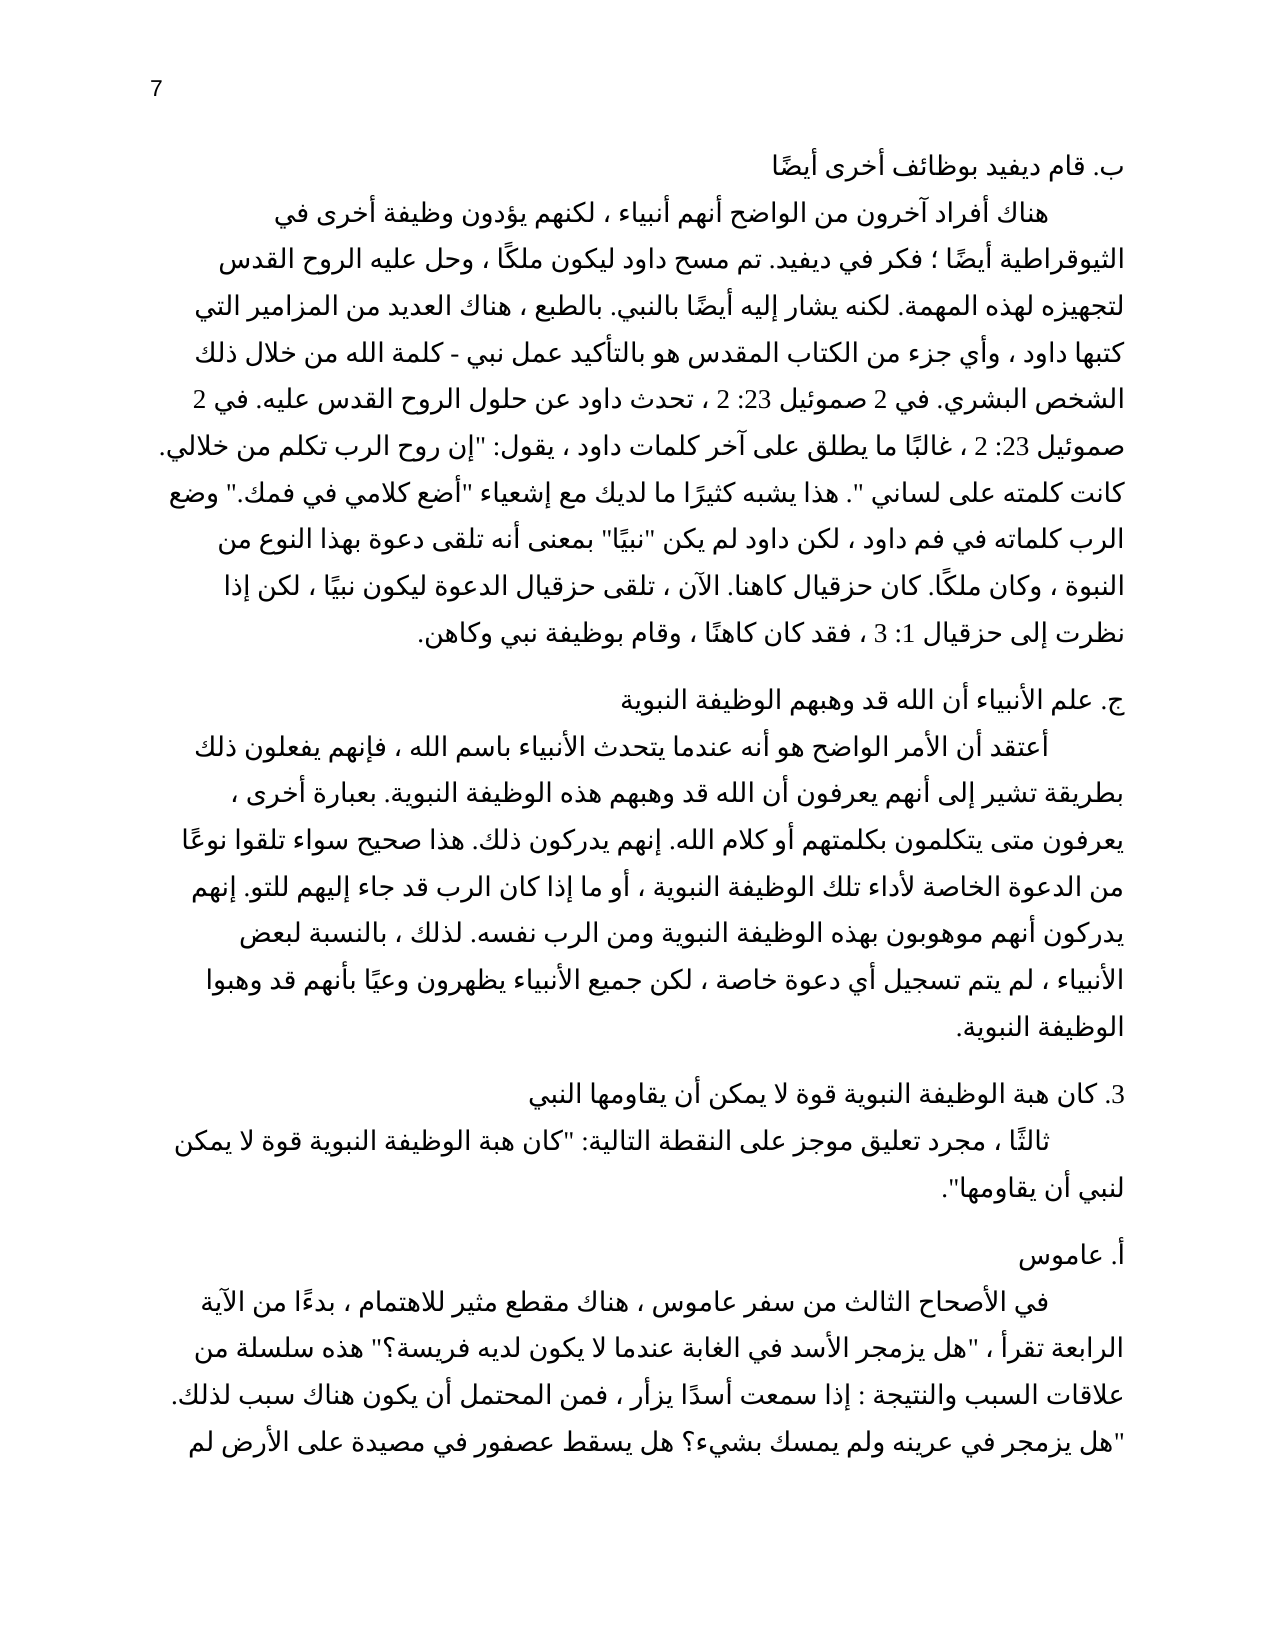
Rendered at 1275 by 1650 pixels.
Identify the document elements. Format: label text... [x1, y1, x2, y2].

text ج. علم الأنبياء أن الله قد وهبهم الوظيفة النبوية أعتقد أن الأمر الواضح هو أنه عندما يتحدث الأنبياء باسم الله ، فإنهم يفعلون ذلك بطريقة تشير إلى أنهم يعرفون أن الله قد وهبهم هذه الوظيفة النبوية. بعبارة أخرى ، يعرفون متى يتكلمون بكلمتهم أو كلام الله. إنهم يدركون ذلك. هذا صحيح سواء تلقوا نوعًا من الدعوة الخاصة لأداء تلك الوظيفة النبوية ، أو ما إذا كان الرب قد جاء إليهم للتو. إنهم يدركون أنهم موهوبون بهذه الوظيفة النبوية ومن الرب نفسه. لذلك ، بالنسبة لبعض الأنبياء ، لم يتم تسجيل أي دعوة خاصة ، لكن جميع الأنبياء يظهرون وعيًا بأنهم قد وهبوا الوظيفة النبوية. [150, 684, 1125, 1042]
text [150, 1239, 1125, 1457]
text ب. قام ديفيد بوظائف أخرى أيضًا هناك أفراد آخرون من الواضح أنهم أنبياء ، لكنهم يؤدون وظيفة أخرى في الثيوقراطية أيضًا ؛ فكر في ديفيد. تم مسح داود ليكون ملكًا ، وحل عليه الروح القدس لتجهيزه لهذه المهمة. لكنه يشار إليه أيضًا بالنبي. بالطبع ، هناك العديد من المزامير التي كتبها داود ، وأي جزء من الكتاب المقدس هو بالتأكيد عمل نبي - كلمة الله من خلال ذلك الشخص البشري. في 2 صموئيل 23: 2 ، تحدث داود عن حلول الروح القدس عليه. في 2 صموئيل 23: 2 ، غالبًا ما يطلق على آخر كلمات داود ، يقول: "إن روح الرب تكلم من خلالي. كانت كلمته على لساني ". هذا يشبه كثيرًا ما لديك مع إشعياء "أضع كلامي في فمك." وضع الرب كلماته في فم داود ، لكن داود لم يكن "نبيًا" بمعنى أنه تلقى دعوة بهذا النوع من النبوة ، وكان ملكًا. كان حزقيال كاهنا. الآن ، تلقى حزقيال الدعوة ليكون نبيًا ، لكن إذا نظرت إلى حزقيال 1: 3 ، فقد كان كاهنًا ، وقام بوظيفة نبي وكاهن. [150, 150, 1125, 648]
text 3. كان هبة الوظيفة النبوية قوة لا يمكن أن يقاومها النبي ثالثًا ، مجرد تعليق موجز على النقطة التالية: "كان هبة الوظيفة النبوية قوة لا يمكن لنبي أن يقاومها". [150, 1078, 1125, 1203]
